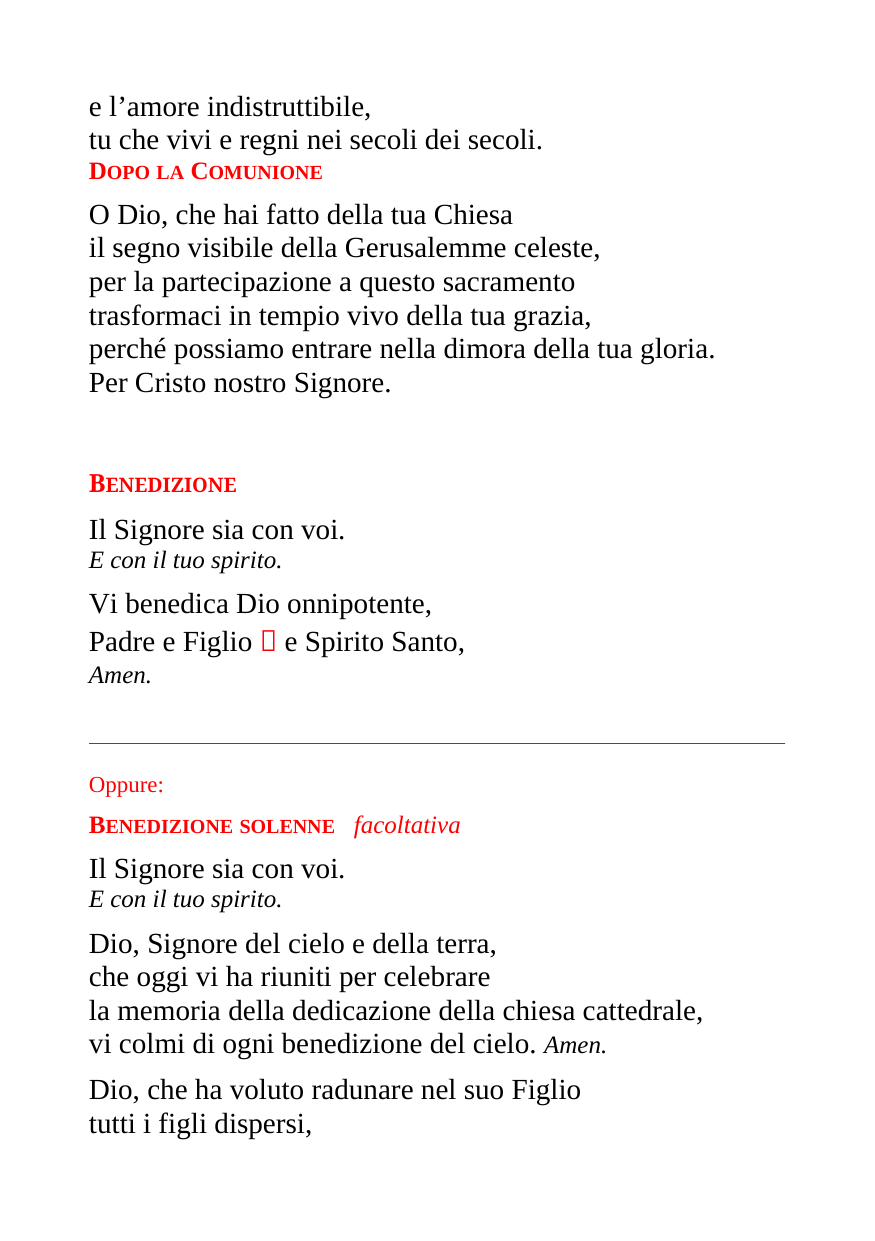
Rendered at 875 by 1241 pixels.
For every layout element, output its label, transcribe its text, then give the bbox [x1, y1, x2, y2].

text Dopo la Comunione [89, 156, 785, 184]
text Oppure: [89, 771, 785, 797]
text E con il tuo spirito. [89, 884, 785, 913]
text perché possiamo entrare nella dimora della tua gloria. [89, 331, 785, 365]
text Dio, che ha voluto radunare nel suo Figlio [89, 1072, 785, 1106]
text Dio, Signore del cielo e della terra, [89, 926, 785, 959]
text Il Signore sia con voi. [89, 512, 785, 545]
text E con il tuo spirito. [89, 545, 785, 574]
text Amen. [89, 660, 785, 689]
text vi colmi di ogni benedizione del cielo. Amen. [89, 1026, 785, 1060]
text Benedizione solenne facoltativa [89, 810, 785, 838]
text trasformaci in tempio vivo della tua grazia, [89, 298, 785, 331]
text Per Cristo nostro Signore. [89, 365, 785, 398]
subtitle Benedizione [89, 465, 785, 499]
text che oggi vi ha riuniti per celebrare [89, 959, 785, 993]
text Padre e Figlio  e Spirito Santo, [89, 620, 785, 660]
text e l’amore indistruttibile, [89, 89, 785, 122]
text Vi benedica Dio onnipotente, [89, 587, 785, 620]
text tu che vivi e regni nei secoli dei secoli. [89, 122, 785, 156]
text per la partecipazione a questo sacramento [89, 264, 785, 298]
text Il Signore sia con voi. [89, 851, 785, 884]
text tutti i figli dispersi, [89, 1106, 785, 1139]
text O Dio, che hai fatto della tua Chiesa [89, 197, 785, 231]
text la memoria della dedicazione della chiesa cattedrale, [89, 993, 785, 1026]
text il segno visibile della Gerusalemme celeste, [89, 231, 785, 264]
